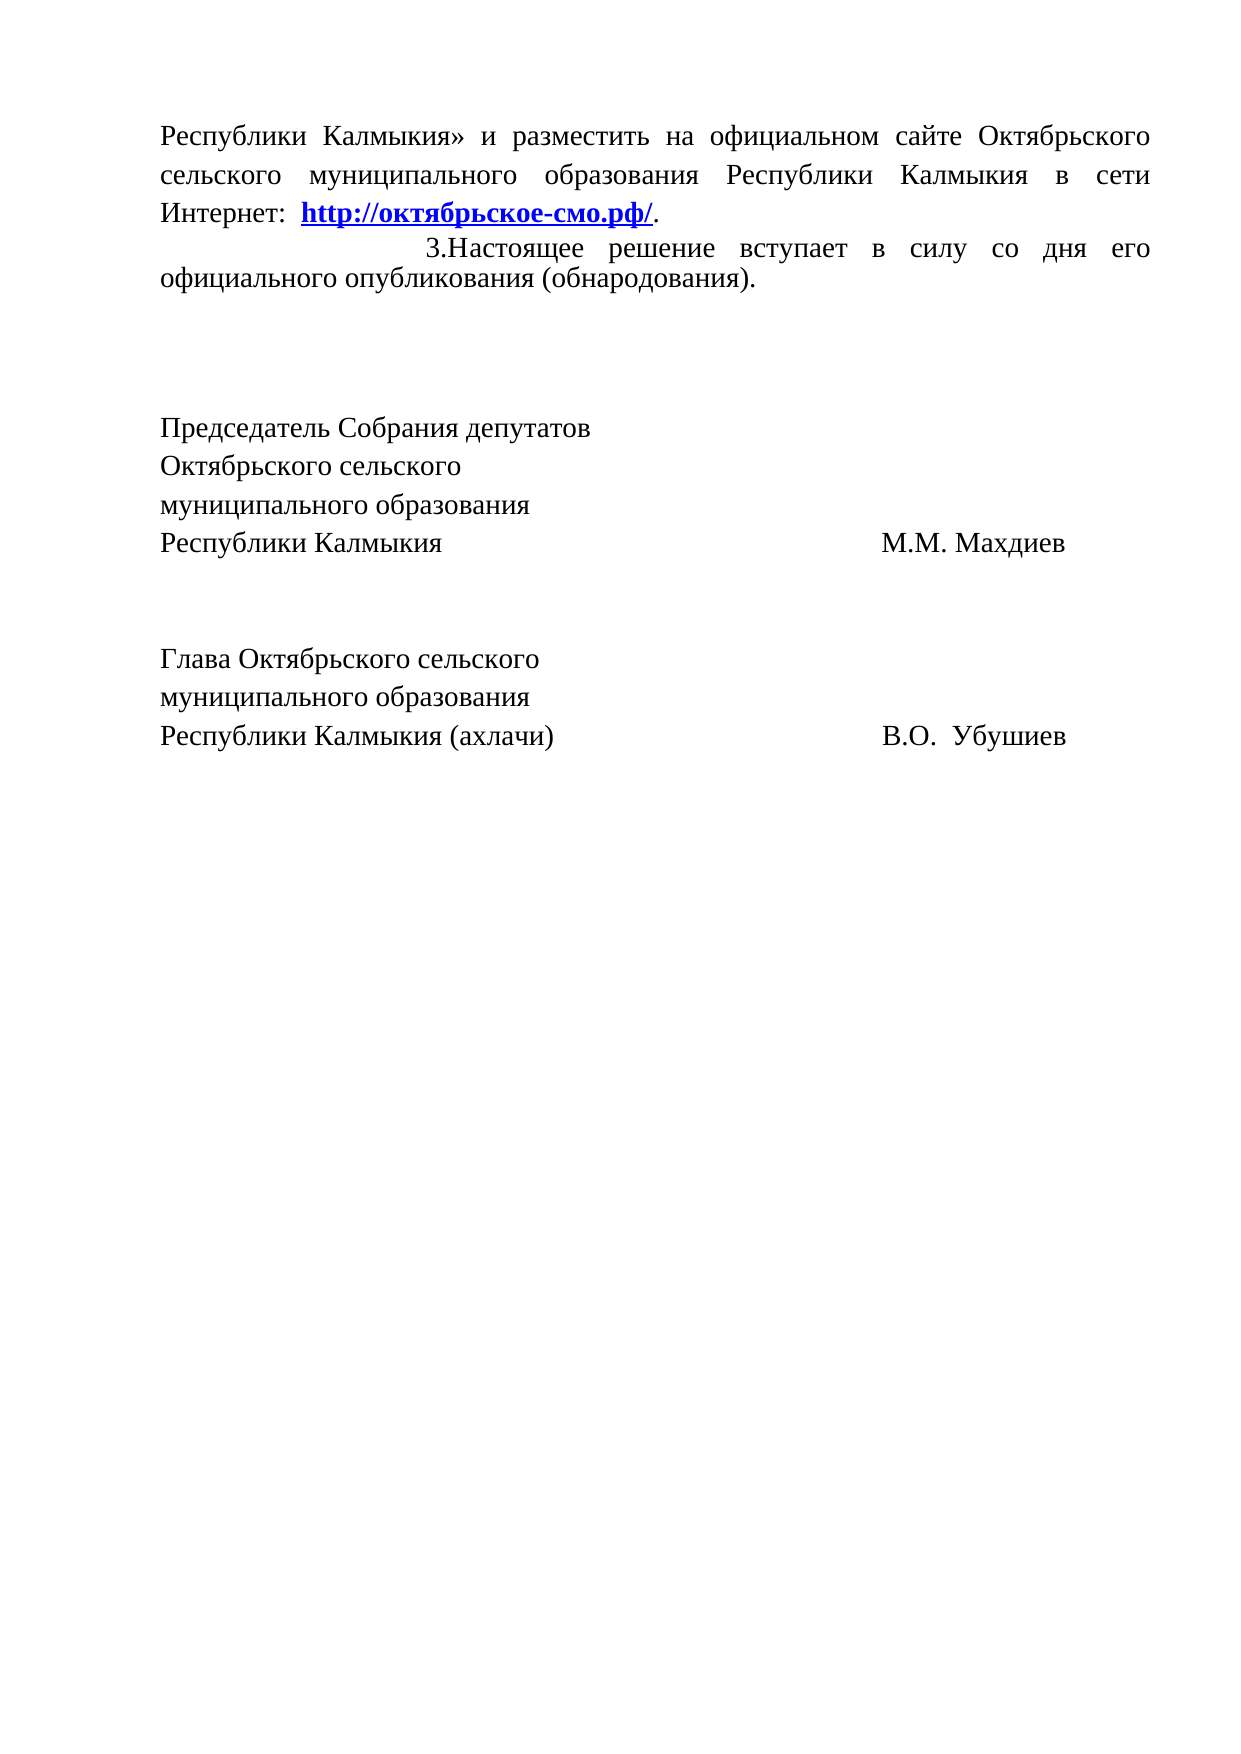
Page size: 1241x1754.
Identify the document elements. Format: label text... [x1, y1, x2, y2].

text Председатель Собрания депутатов [160, 410, 1146, 443]
text Республики Калмыкия М.М. Махдиев [160, 525, 1151, 559]
text 3.Настоящее решение вступает в силу со дня его официального опубликования (обнародования). [160, 234, 1151, 294]
text Глава Октябрьского сельского [160, 641, 1146, 674]
text Республики Калмыкия (ахлачи) В.О. Убушиев [160, 718, 1151, 752]
text Октябрьского сельского [160, 448, 1146, 482]
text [160, 118, 1151, 229]
text муниципального образования [160, 487, 1146, 520]
text муниципального образования [160, 679, 1146, 713]
